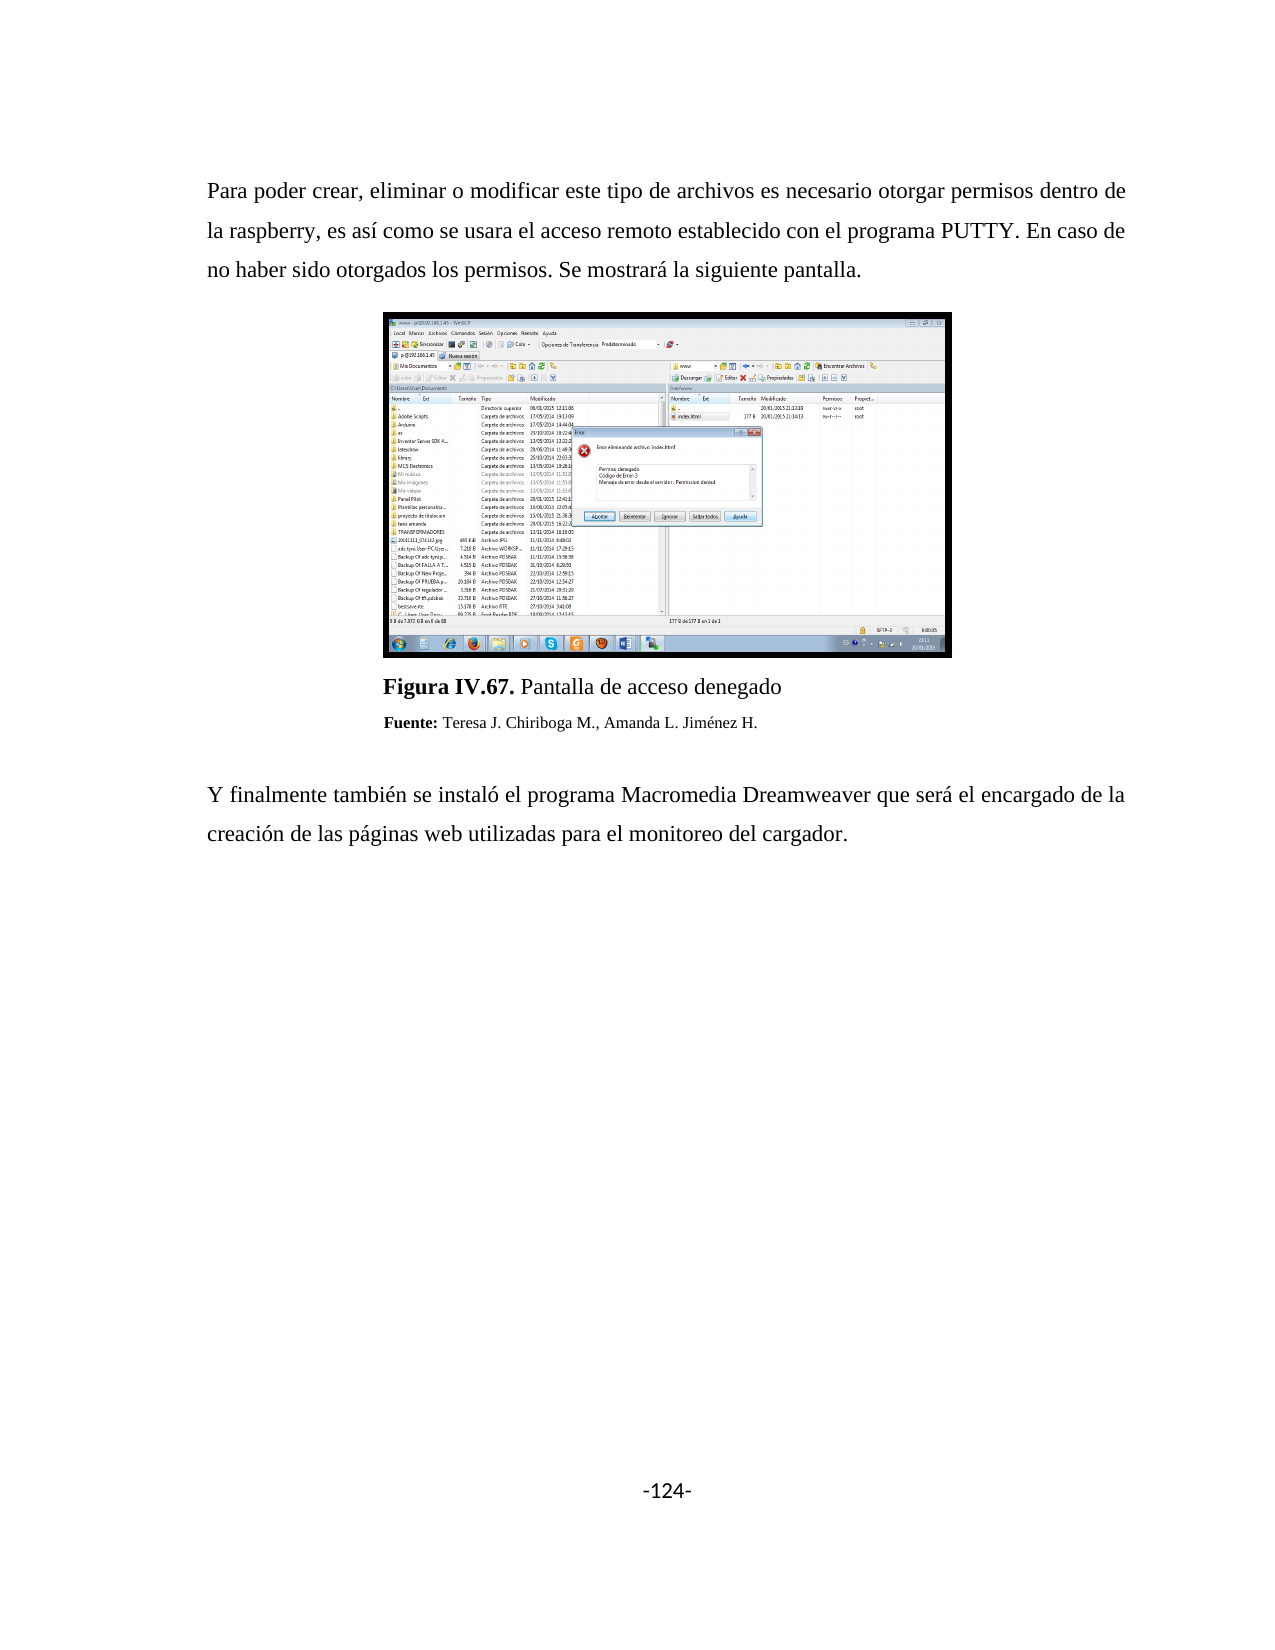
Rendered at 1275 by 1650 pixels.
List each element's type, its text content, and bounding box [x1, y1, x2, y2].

text Figura IV.67. Pantalla de acceso denegado [281, 673, 1127, 699]
text Fuente: Teresa J. Chiriboga M., Amanda L. Jiménez H. [281, 713, 1127, 732]
picture [389, 319, 945, 652]
text Y finalmente también se instaló el programa Macromedia Dreamweaver que será el encargado de la creación de las páginas web utilizadas para el monitoreo del cargador. [207, 781, 1127, 847]
text Para poder crear, eliminar o modificar este tipo de archivos es necesario otorgar permisos dentro de la raspberry, es así como se usara el acceso remoto establecido con el programa PUTTY. En caso de no haber sido otorgados los permisos. Se mostrará la siguiente pantalla. [207, 177, 1127, 282]
